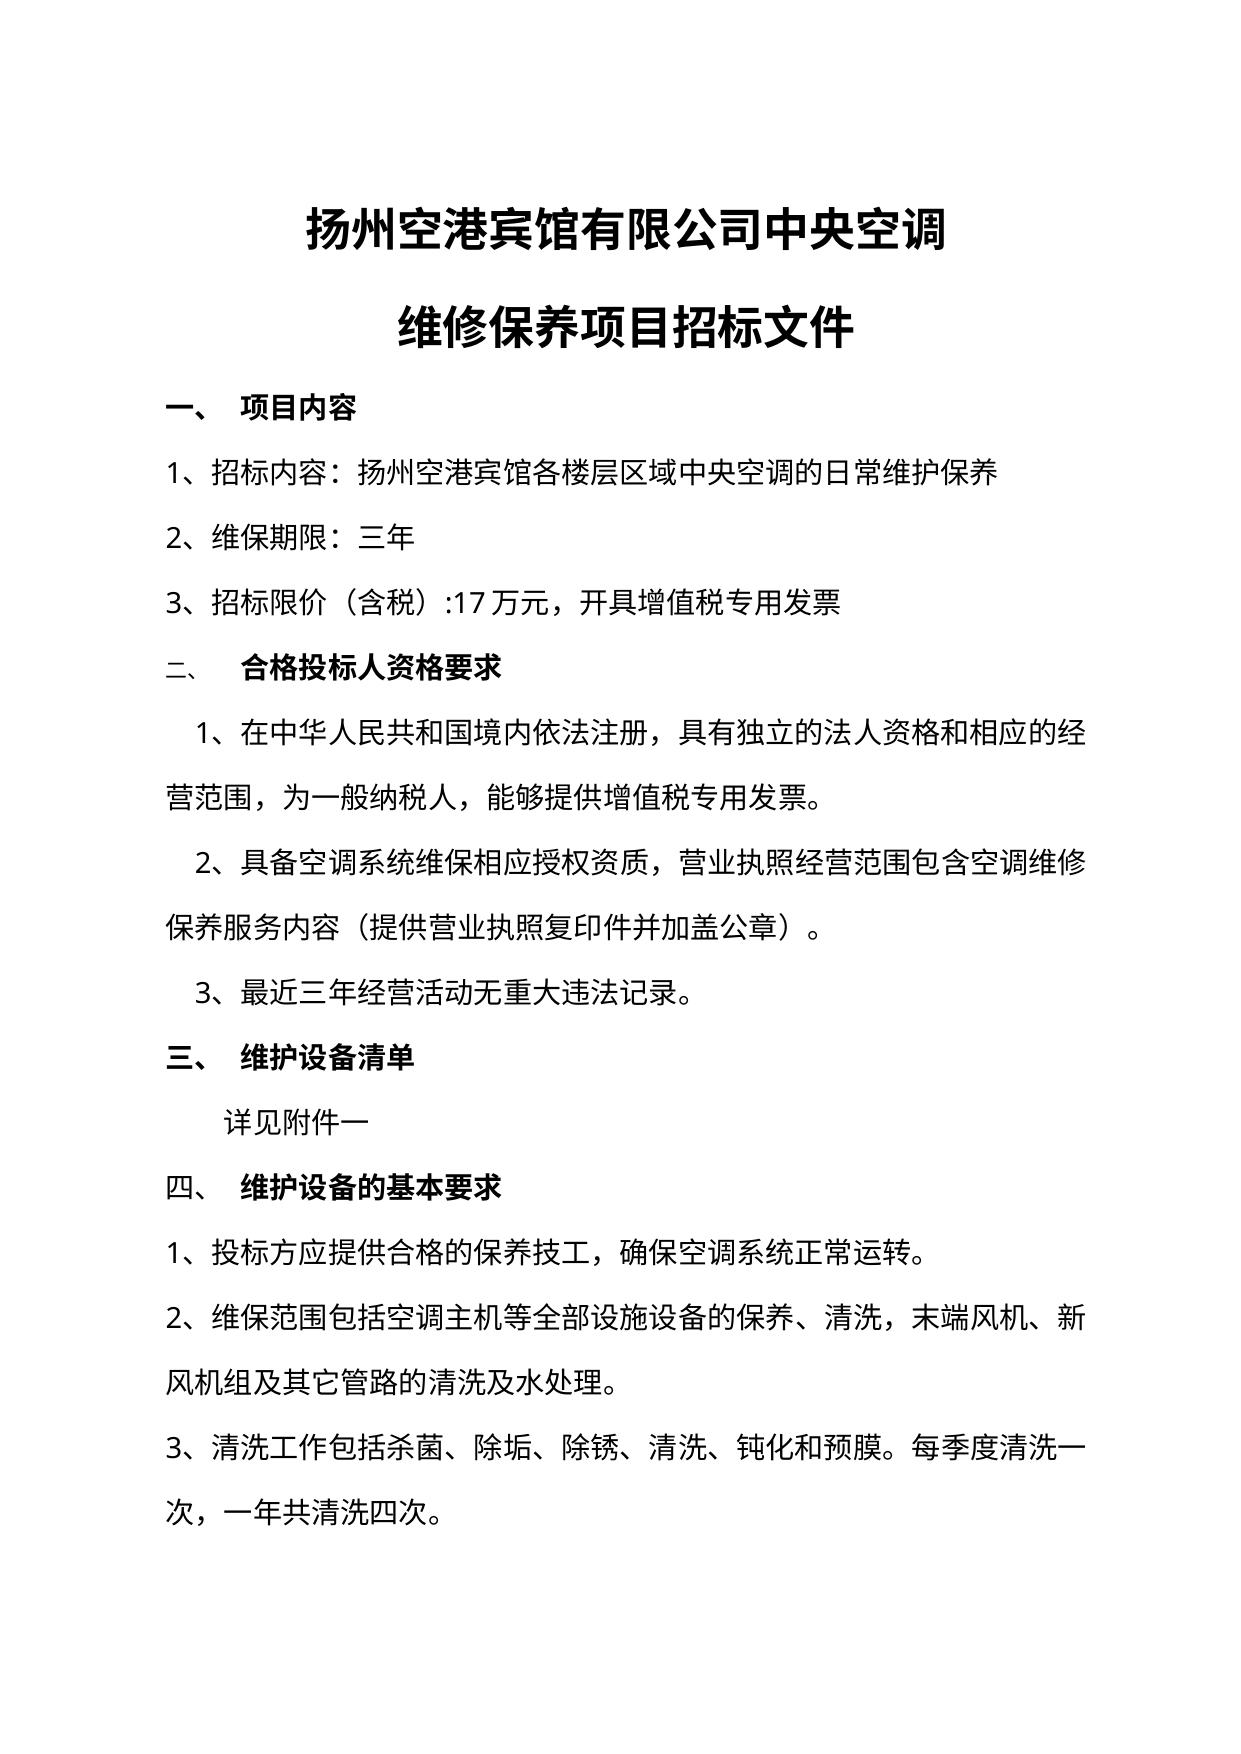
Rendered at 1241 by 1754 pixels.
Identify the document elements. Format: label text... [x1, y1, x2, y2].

text 扬州空港宾馆有限公司中央空调 [165, 178, 1087, 276]
text 1、在中华人民共和国境内依法注册，具有独立的法人资格和相应的经营范围，为一般纳税人，能够提供增值税专用发票。 [165, 698, 1087, 828]
list 维保期限：三年 [165, 503, 1087, 568]
list 详见附件一 [165, 1088, 1087, 1153]
list 招标内容：扬州空港宾馆各楼层区域中央空调的日常维护保养 [165, 438, 1087, 503]
list 维护设备的基本要求 [165, 1153, 1087, 1218]
text 3、清洗工作包括杀菌、除垢、除锈、清洗、钝化和预膜。每季度清洗一次，一年共清洗四次。 [165, 1413, 1087, 1543]
text 2、具备空调系统维保相应授权资质，营业执照经营范围包含空调维修保养服务内容（提供营业执照复印件并加盖公章）。 [165, 828, 1087, 958]
list 1、投标方应提供合格的保养技工，确保空调系统正常运转。 [165, 1218, 1087, 1283]
list 招标限价（含税）:17万元，开具增值税专用发票 [165, 568, 1087, 633]
list 项目内容 [165, 373, 1087, 438]
text 维修保养项目招标文件 [165, 276, 1087, 373]
list 合格投标人资格要求 [165, 633, 1087, 698]
list 维护设备清单 [165, 1023, 1087, 1088]
text 2、维保范围包括空调主机等全部设施设备的保养、清洗，末端风机、新风机组及其它管路的清洗及水处理。 [165, 1283, 1087, 1413]
text 3、最近三年经营活动无重大违法记录。 [165, 958, 1087, 1023]
